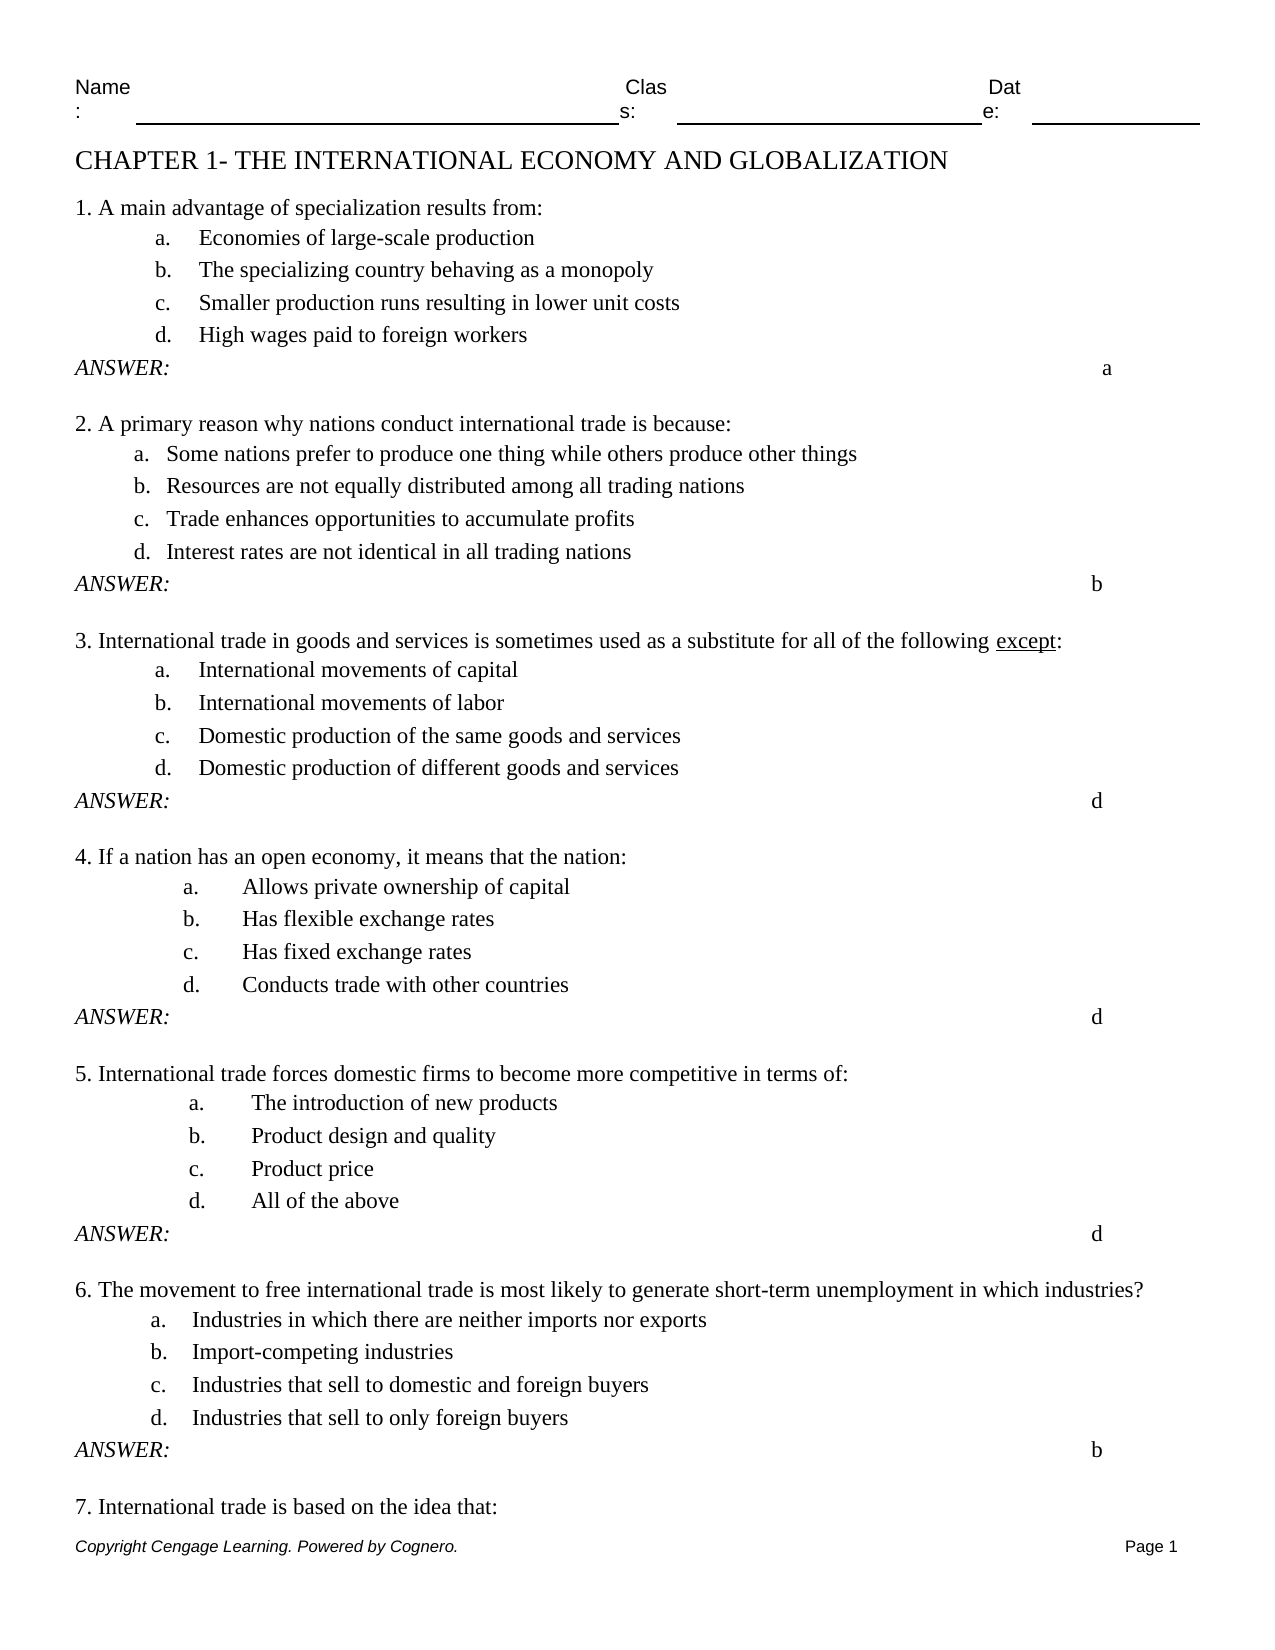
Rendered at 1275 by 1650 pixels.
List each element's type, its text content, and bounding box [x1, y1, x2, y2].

table_header 2. A primary reason why nations conduct international trade is because: [75, 411, 1200, 600]
table_header 4. If a nation has an open economy, it means that the nation: [75, 844, 1200, 1033]
table_header 1. A main advantage of specialization results from: [75, 194, 1200, 383]
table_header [75, 1493, 1200, 1519]
table_header 6. The movement to free international trade is most likely to generate short-term unemployment in which industries? [75, 1276, 1200, 1466]
table_header 3. International trade in goods and services is sometimes used as a substitute for all of the following except: [75, 627, 1200, 816]
table_header 5. International trade forces domestic firms to become more competitive in terms of: [75, 1060, 1200, 1249]
